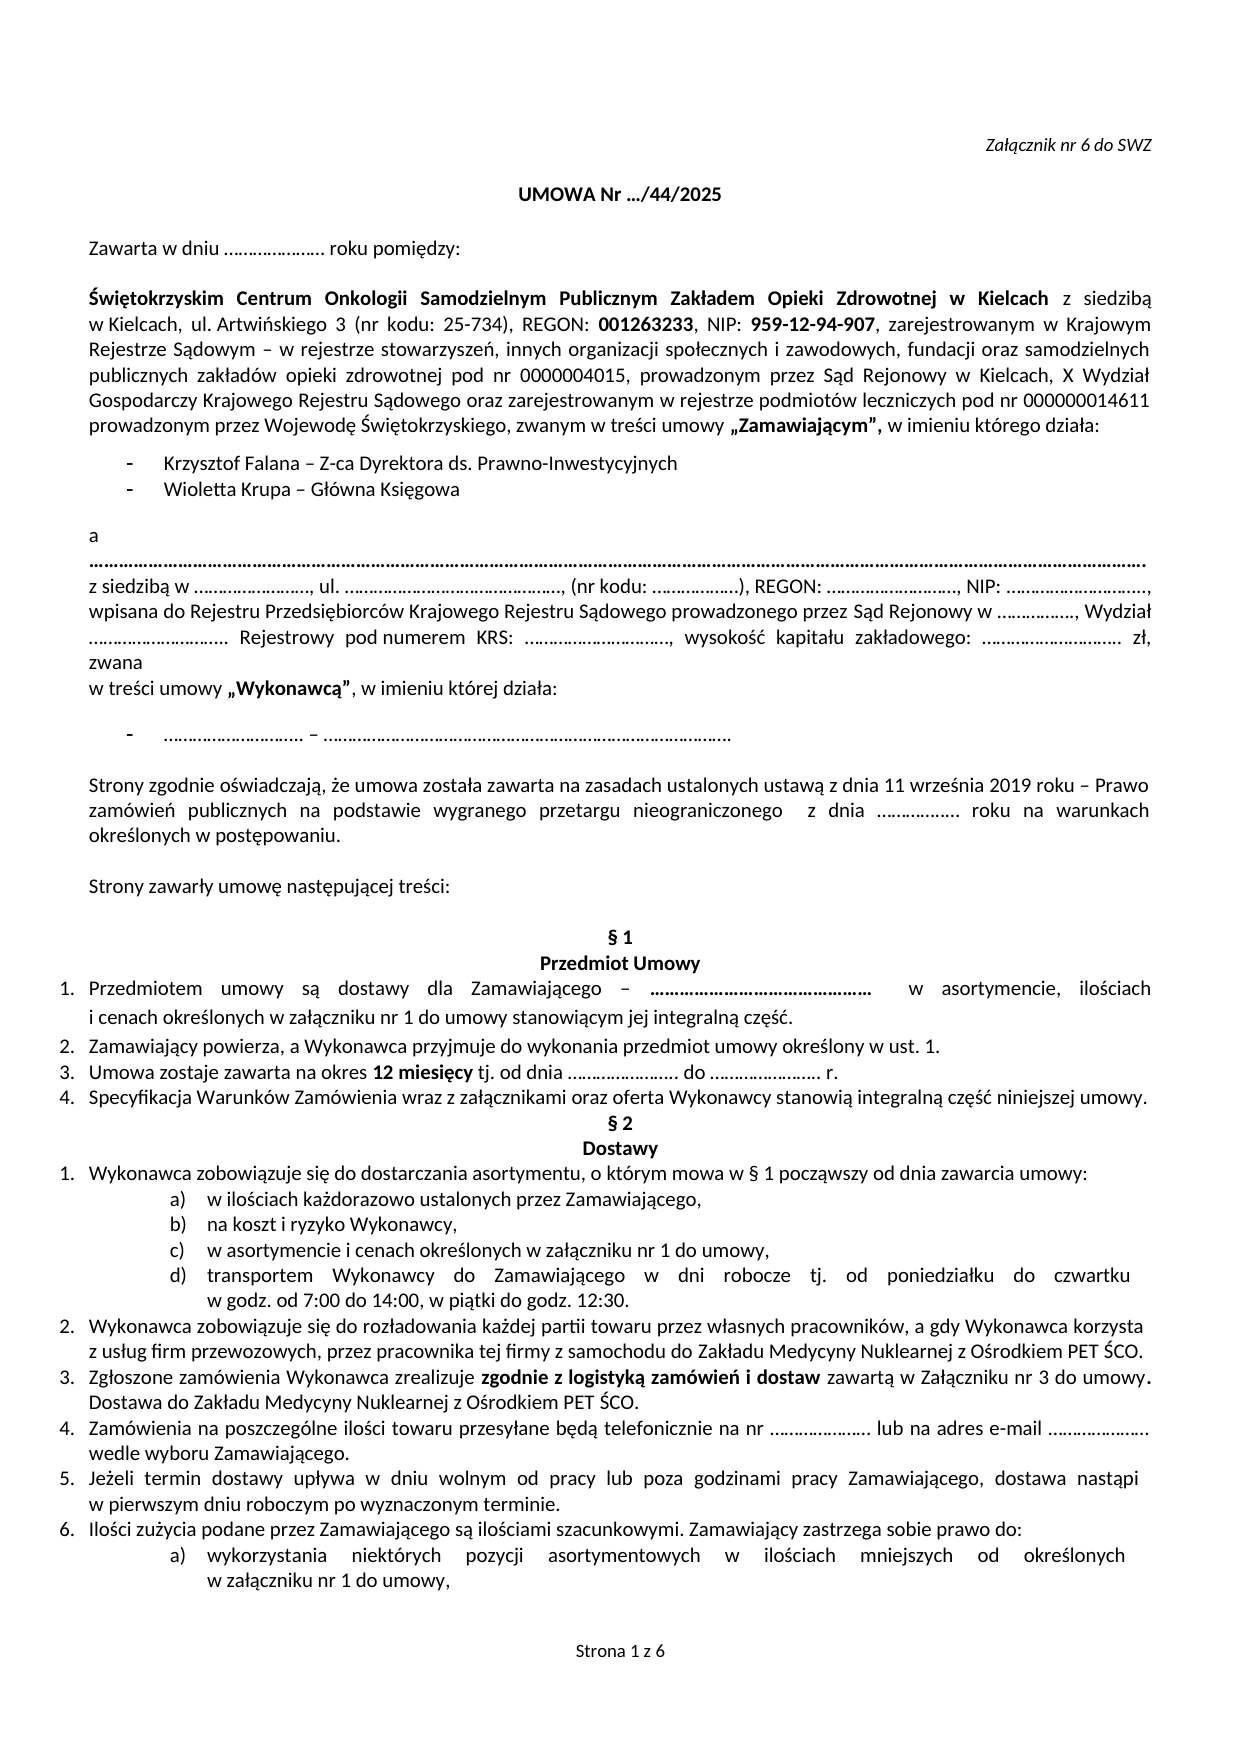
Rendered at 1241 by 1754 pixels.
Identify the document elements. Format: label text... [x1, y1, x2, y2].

text Dostawy [89, 1135, 1152, 1161]
list ……………………….. – …………………………………………………………………………. [126, 721, 1152, 746]
text § 1 [89, 924, 1152, 950]
list w ilościach każdorazowo ustalonych przez Zamawiającego, [169, 1186, 1152, 1211]
list Wykonawca zobowiązuje się do dostarczania asortymentu, o którym mowa w § 1 począwszy od dnia zawarcia umowy: [59, 1161, 1152, 1186]
list Umowa zostaje zawarta na okres 12 miesięcy tj. od dnia ………………….. do ………………….. r. [59, 1059, 1152, 1084]
text Świętokrzyskim Centrum Onkologii Samodzielnym Publicznym Zakładem Opieki Zdrowotnej w Kielcach z siedzibą w Kielcach, ul. Artwińskiego 3 (nr kodu: 25-734), REGON: 001263233, NIP: 959-12-94-907, zarejestrowanym w Krajowym Rejestrze Sądowym – w rejestrze stowarzyszeń, innych organizacji społecznych i zawodowych, fundacji oraz samodzielnych publicznych zakładów opieki zdrowotnej pod nr 0000004015, prowadzonym przez Sąd Rejonowy w Kielcach, X Wydział Gospodarczy Krajowego Rejestru Sądowego oraz zarejestrowanym w rejestrze podmiotów leczniczych pod nr 000000014611 prowadzonym przez Wojewodę Świętokrzyskiego, zwanym w treści umowy „Zamawiającym”, w imieniu którego działa: [89, 286, 1152, 438]
text § 2 [89, 1110, 1152, 1135]
text Zawarta w dniu ………………… roku pomiędzy: [89, 235, 1152, 260]
list Ilości zużycia podane przez Zamawiającego są ilościami szacunkowymi. Zamawiający zastrzega sobie prawo do: [59, 1516, 1152, 1542]
text Przedmiot Umowy [89, 950, 1152, 975]
list wykorzystania niektórych pozycji asortymentowych w ilościach mniejszych od określonych w załączniku nr 1 do umowy, [169, 1542, 1152, 1593]
list na koszt i ryzyko Wykonawcy, [169, 1211, 1152, 1237]
list Zgłoszone zamówienia Wykonawca zrealizuje zgodnie z logistyką zamówień i dostaw zawartą w Załączniku nr 3 do umowy. Dostawa do Zakładu Medycyny Nuklearnej z Ośrodkiem PET ŚCO. [59, 1364, 1152, 1415]
text a [89, 522, 1152, 548]
list Zamówienia na poszczególne ilości towaru przesyłane będą telefonicznie na nr ………………… lub na adres e-mail ………………… wedle wyboru Zamawiającego. [59, 1415, 1152, 1466]
text z siedzibą w ……………………, ul. ………………………………………, (nr kodu: ………………), REGON: ………………………, NIP: ……………………….., wpisana do Rejestru Przedsiębiorców Krajowego Rejestru Sądowego prowadzonego przez Sąd Rejonowy w ……………., Wydział ……………………….. Rejestrowy pod numerem KRS: …………………………, wysokość kapitału zakładowego: ……………………….. zł, zwana w treści umowy „Wykonawcą”, w imieniu której działa: [89, 573, 1152, 700]
list transportem Wykonawcy do Zamawiającego w dni robocze tj. od poniedziałku do czwartku w godz. od 7:00 do 14:00, w piątki do godz. 12:30. [169, 1262, 1152, 1313]
list w asortymencie i cenach określonych w załączniku nr 1 do umowy, [169, 1237, 1152, 1262]
list Wioletta Krupa – Główna Księgowa [126, 476, 1152, 501]
text UMOWA Nr …/44/2025 [89, 181, 1152, 207]
list Specyfikacja Warunków Zamówienia wraz z załącznikami oraz oferta Wykonawcy stanowią integralną część niniejszej umowy. [59, 1084, 1152, 1110]
list Wykonawca zobowiązuje się do rozładowania każdej partii towaru przez własnych pracowników, a gdy Wykonawca korzysta z usług firm przewozowych, przez pracownika tej firmy z samochodu do Zakładu Medycyny Nuklearnej z Ośrodkiem PET ŚCO. [59, 1313, 1152, 1364]
list Przedmiotem umowy są dostawy dla Zamawiającego – ……………………………………… w asortymencie, ilościach i cenach określonych w załączniku nr 1 do umowy stanowiącym jej integralną część. [59, 975, 1152, 1030]
list Krzysztof Falana – Z-ca Dyrektora ds. Prawno-Inwestycyjnych [126, 451, 1152, 476]
list Jeżeli termin dostawy upływa w dniu wolnym od pracy lub poza godzinami pracy Zamawiającego, dostawa nastąpi w pierwszym dniu roboczym po wyznaczonym terminie. [59, 1466, 1152, 1516]
text Załącznik nr 6 do SWZ [89, 133, 1152, 156]
text Strony zawarły umowę następującej treści: [89, 873, 1152, 899]
list Zamawiający powierza, a Wykonawca przyjmuje do wykonania przedmiot umowy określony w ust. 1. [59, 1033, 1152, 1059]
text ……………………………………………………………………………………………………………………………………………………………………………………………. [89, 548, 1152, 573]
text Strony zgodnie oświadczają, że umowa została zawarta na zasadach ustalonych ustawą z dnia 11 września 2019 roku – Prawo zamówień publicznych na podstawie wygranego przetargu nieograniczonego z dnia …………..… roku na warunkach określonych w postępowaniu. [89, 772, 1152, 848]
